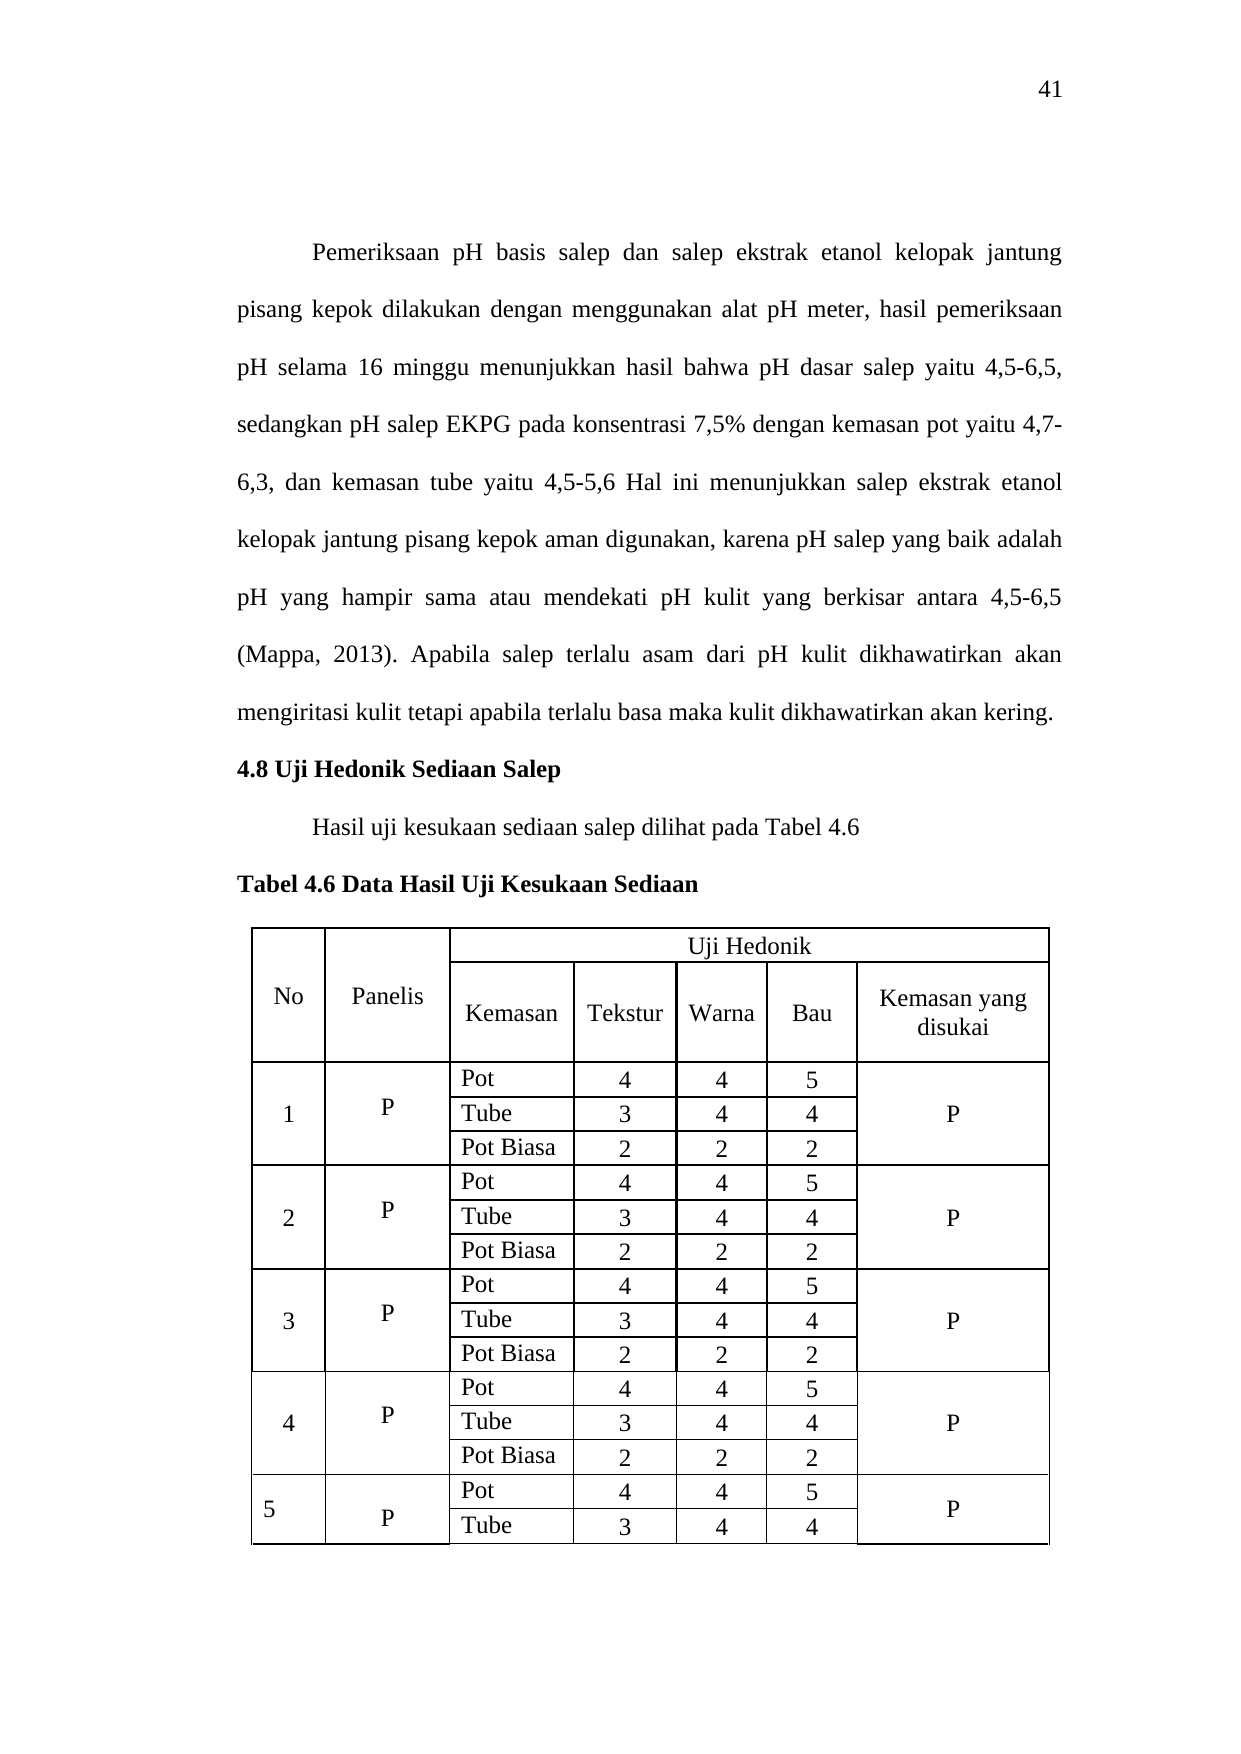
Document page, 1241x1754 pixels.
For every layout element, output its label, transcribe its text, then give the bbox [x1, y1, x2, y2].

text Pemeriksaan pH basis salep dan salep ekstrak etanol kelopak jantung pisang kepok dilakukan dengan menggunakan alat pH meter, hasil pemeriksaan pH selama 16 minggu menunjukkan hasil bahwa pH dasar salep yaitu 4,5-6,5, sedangkan pH salep EKPG pada konsentrasi 7,5% dengan kemasan pot yaitu 4,7-6,3, dan kemasan tube yaitu 4,5-5,6 Hal ini menunjukkan salep ekstrak etanol kelopak jantung pisang kepok aman digunakan, karena pH salep yang baik adalah pH yang hampir sama atau mendekati pH kulit yang berkisar antara 4,5-6,5 (Mappa, 2013). Apabila salep terlalu asam dari pH kulit dikhawatirkan akan mengiritasi kulit tetapi apabila terlalu basa maka kulit dikhawatirkan akan kering. [237, 237, 1063, 726]
table_cell 4 [678, 1063, 766, 1096]
table_cell Kemasan yang disukai [858, 963, 1048, 1061]
table_cell Tube [451, 1098, 573, 1130]
table_cell P [858, 1372, 1049, 1474]
table_cell 2 [768, 1235, 856, 1267]
table_cell P [858, 1270, 1048, 1371]
table_cell 4 [768, 1098, 856, 1130]
table_cell P [326, 1166, 449, 1267]
table_cell P [858, 1474, 1049, 1542]
table_cell 2 [575, 1132, 675, 1164]
table_cell P [326, 1372, 449, 1474]
table_cell 3 [575, 1201, 675, 1233]
table_cell 4 [768, 1304, 856, 1336]
table_cell Pot [451, 1166, 573, 1199]
table_cell 4 [574, 1372, 676, 1405]
table_cell Tekstur [575, 963, 675, 1061]
table_cell 3 [253, 1270, 324, 1371]
table_cell Tube [451, 1201, 573, 1233]
table_cell 2 [574, 1440, 676, 1474]
table_cell 5 [768, 1270, 856, 1302]
table_header Uji Hedonik [451, 929, 1048, 961]
table_cell 3 [574, 1406, 676, 1439]
table_cell 5 [767, 1475, 857, 1508]
table_cell 2 [677, 1440, 766, 1474]
table_cell 5 [767, 1372, 857, 1405]
table_cell P [858, 1063, 1048, 1164]
table_cell 4 [677, 1372, 766, 1405]
table_cell 4 [678, 1201, 766, 1233]
text Hasil uji kesukaan sediaan salep dilihat pada Tabel 4.6 [237, 812, 1063, 841]
table_cell 4 [767, 1509, 857, 1542]
table_cell 5 [768, 1166, 856, 1199]
table_cell 4 [677, 1509, 766, 1542]
table_cell 4 [677, 1475, 766, 1508]
table_cell 4 [678, 1270, 766, 1302]
table_cell 4 [575, 1166, 675, 1199]
table_cell 4 [575, 1063, 675, 1096]
table_cell 2 [767, 1440, 857, 1474]
table_cell 4 [678, 1304, 766, 1336]
table_cell Pot Biasa [451, 1338, 573, 1371]
table_cell 4 [575, 1270, 675, 1302]
table_cell Tube [450, 1509, 573, 1542]
table_cell Pot Biasa [450, 1440, 573, 1474]
table_cell 2 [575, 1235, 675, 1267]
table_cell 2 [768, 1132, 856, 1164]
table_cell 4 [678, 1166, 766, 1199]
table_cell 2 [253, 1166, 324, 1267]
table_cell P [326, 1475, 449, 1542]
table_cell 5 [768, 1063, 856, 1096]
table_cell 2 [678, 1235, 766, 1267]
table_cell 5 [252, 1474, 325, 1542]
table_cell Warna [678, 963, 766, 1061]
table_cell P [858, 1166, 1048, 1267]
table_cell Tube [450, 1406, 573, 1439]
table_cell 1 [253, 1063, 324, 1164]
table_cell Pot Biasa [451, 1235, 573, 1267]
table_cell Pot [450, 1475, 573, 1508]
table_cell Kemasan [451, 963, 573, 1061]
table_cell P [326, 1063, 449, 1164]
table_cell 2 [768, 1338, 856, 1371]
table_cell 4 [677, 1406, 766, 1439]
table_cell Pot [451, 1063, 573, 1096]
table_cell 3 [575, 1304, 675, 1336]
table_cell 4 [574, 1475, 676, 1508]
table_cell 2 [575, 1338, 675, 1371]
table_cell 2 [678, 1132, 766, 1164]
table_cell 4 [767, 1406, 857, 1439]
table_cell 3 [574, 1509, 676, 1542]
table_header Panelis [326, 929, 449, 1061]
text Tabel 4.6 Data Hasil Uji Kesukaan Sediaan [237, 869, 1063, 898]
table_cell 4 [768, 1201, 856, 1233]
text 4.8 Uji Hedonik Sediaan Salep [237, 754, 1063, 783]
table_cell 3 [575, 1098, 675, 1130]
table_cell 4 [678, 1098, 766, 1130]
table_cell Pot [450, 1372, 573, 1405]
table_cell Tube [451, 1304, 573, 1336]
table_cell 2 [678, 1338, 766, 1371]
table_cell Bau [768, 963, 856, 1061]
table_cell P [326, 1270, 449, 1371]
table_header No [253, 929, 324, 1061]
table_cell Pot [451, 1270, 573, 1302]
table_cell Pot Biasa [451, 1132, 573, 1164]
table_cell 4 [252, 1372, 325, 1474]
